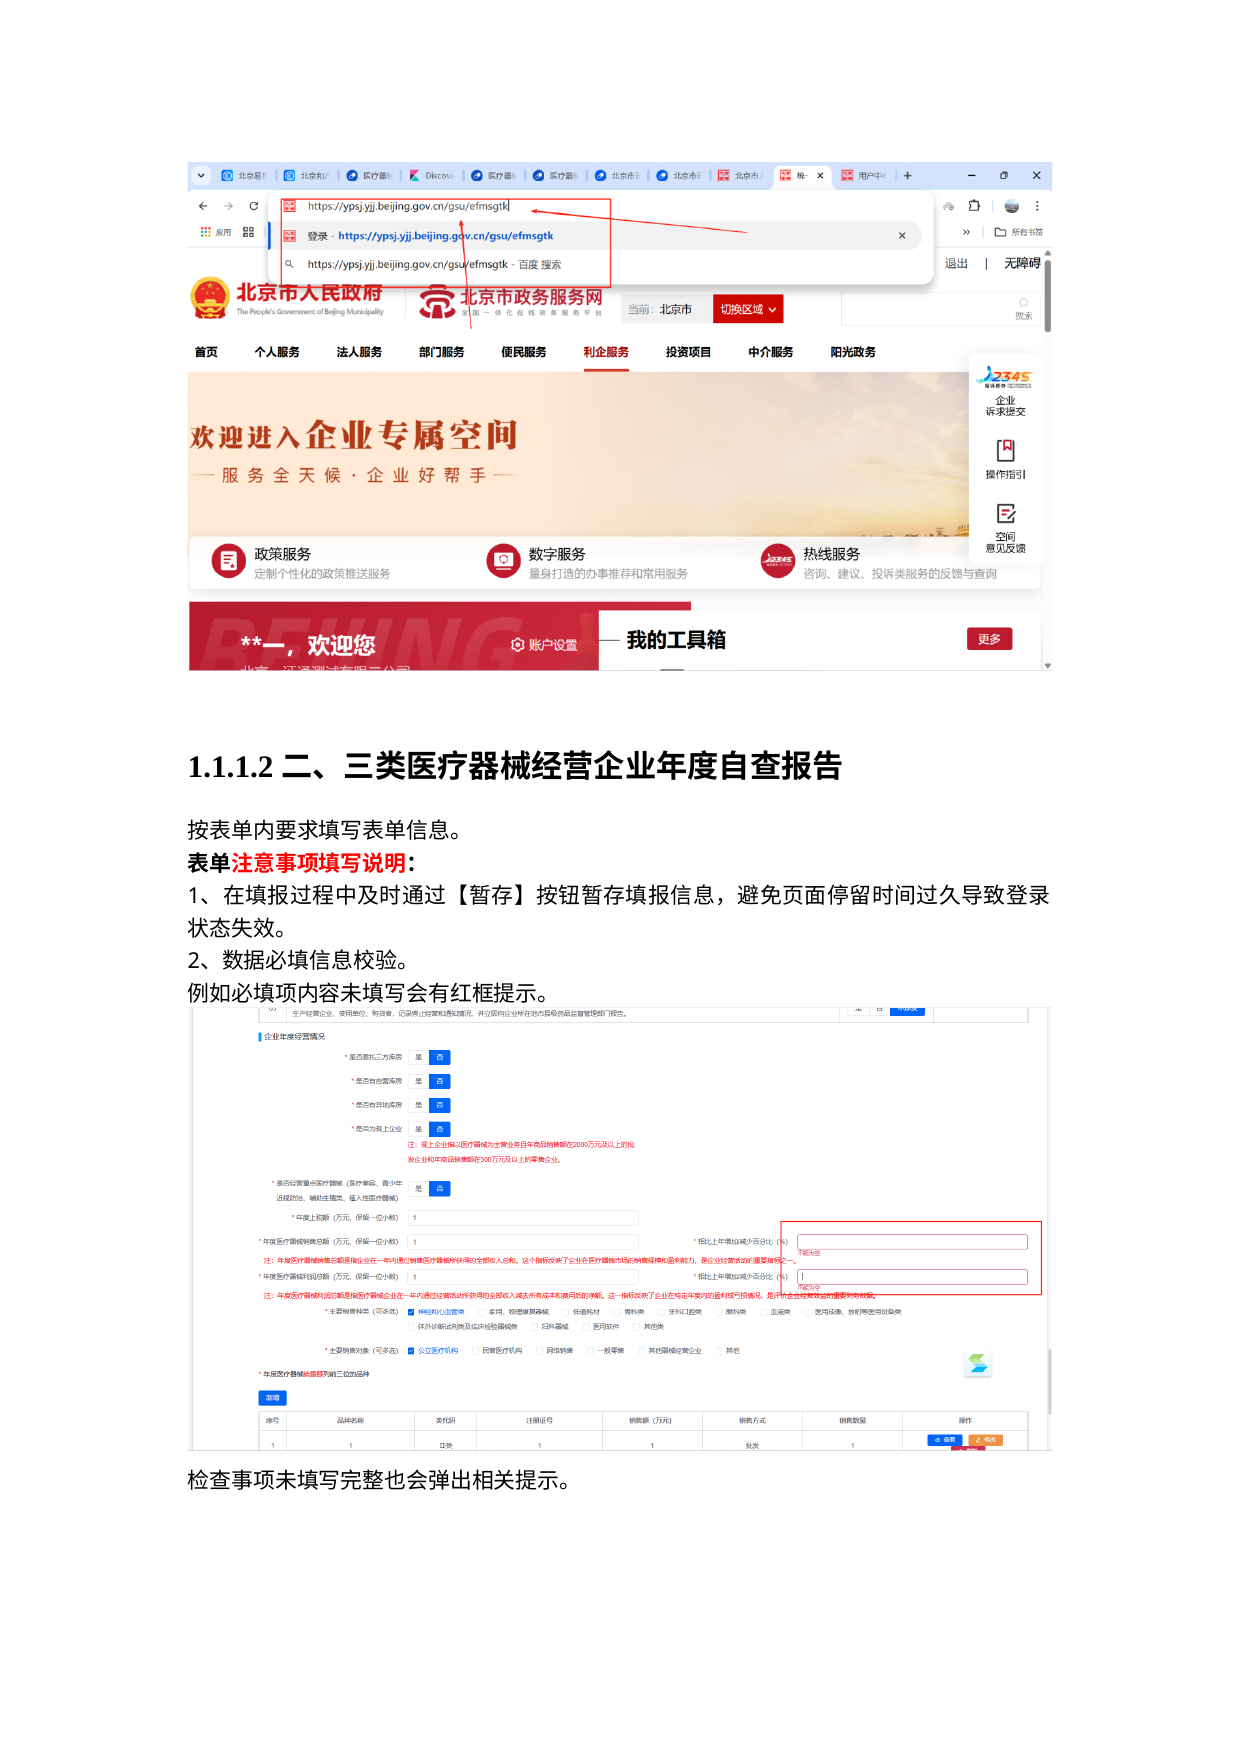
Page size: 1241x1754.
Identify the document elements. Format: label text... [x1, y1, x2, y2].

text 1、在填报过程中及时通过【暂存】按钮暂存填报信息，避免页面停留时间过久导致登录状态失效。 [187, 878, 1053, 943]
text 2、数据必填信息校验。 [187, 943, 1053, 975]
text 表单注意事项填写说明： [187, 845, 1053, 878]
text 按表单内要求填写表单信息。 [187, 813, 1053, 845]
text 例如必填项内容未填写会有红框提示。 [187, 975, 1053, 1008]
picture [187, 1007, 1052, 1451]
text 二、三类医疗器械经营企业年度自查报告 [187, 731, 1053, 796]
text 检查事项未填写完整也会弹出相关提示。 [187, 1463, 1053, 1495]
picture [187, 162, 1053, 671]
